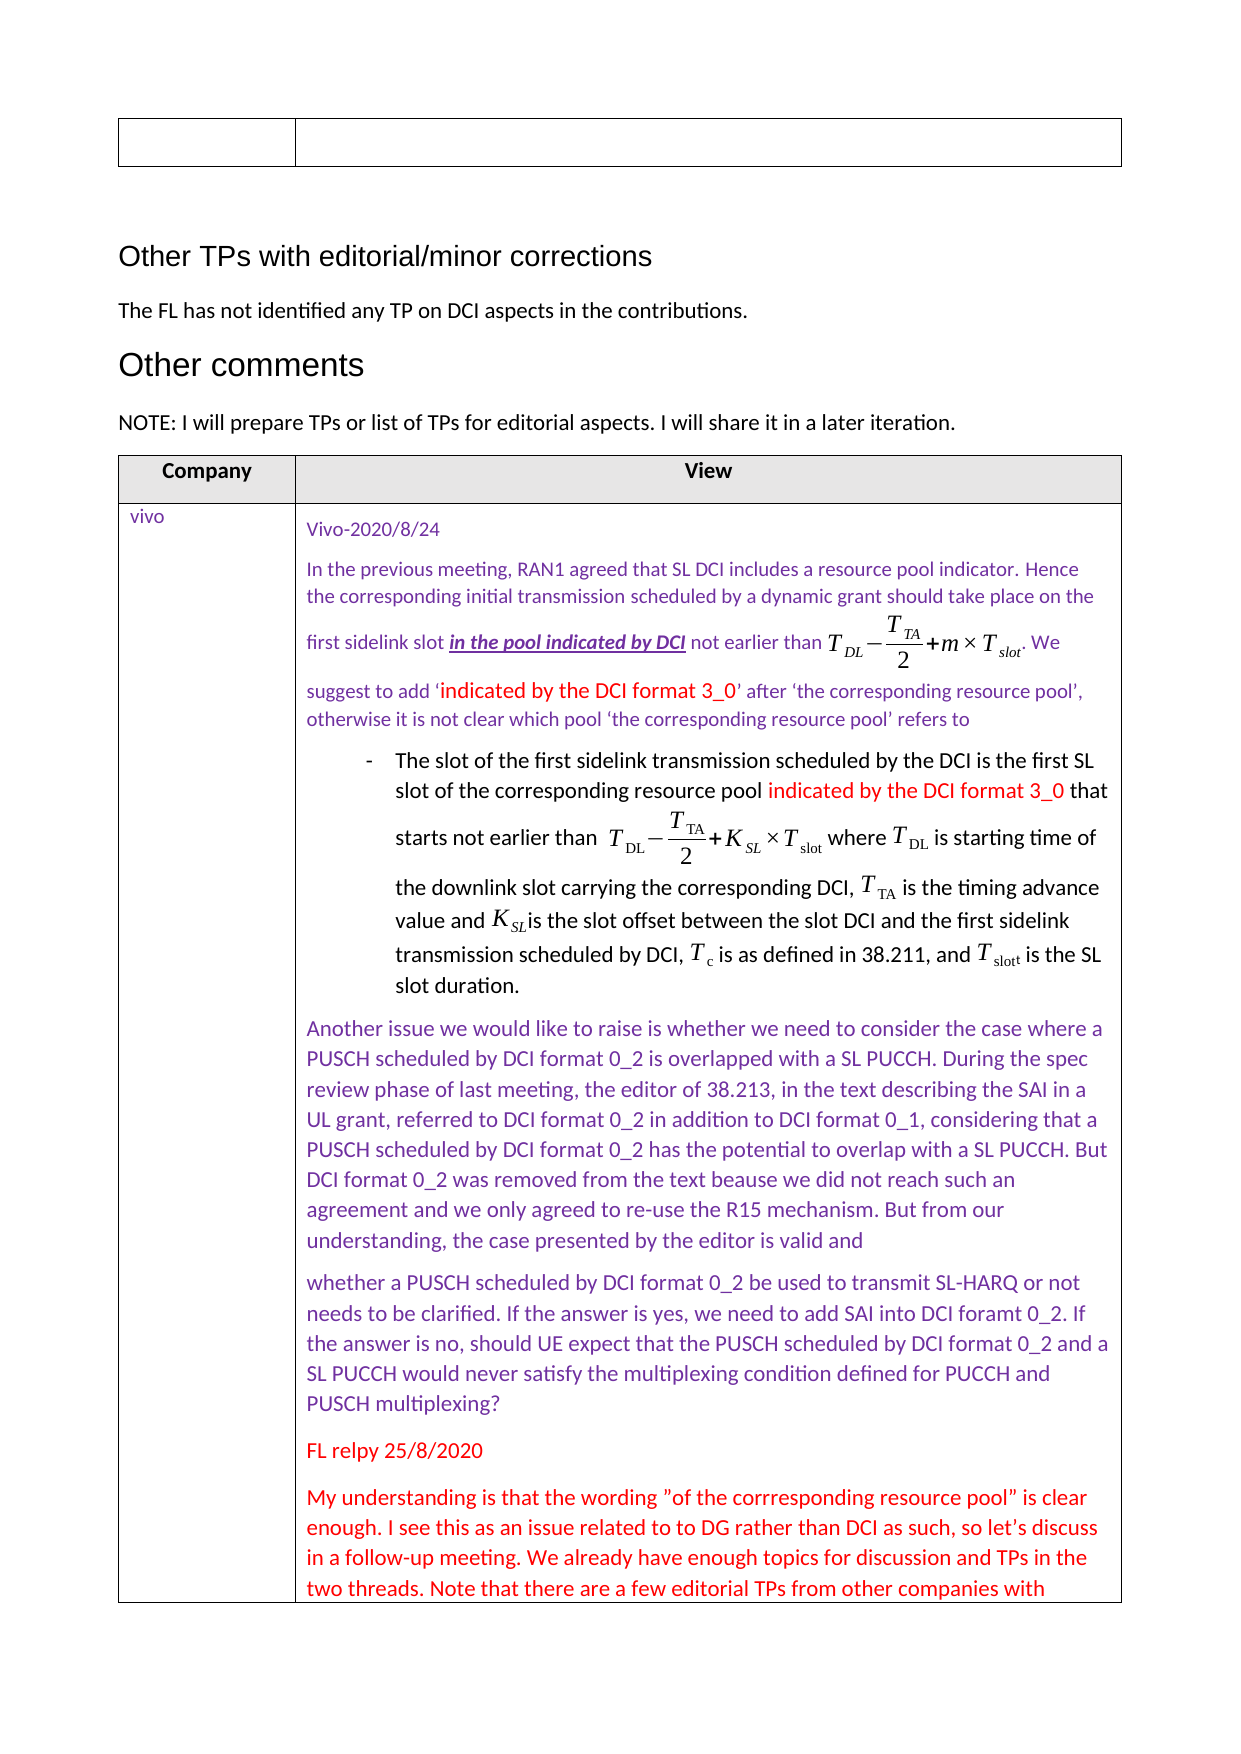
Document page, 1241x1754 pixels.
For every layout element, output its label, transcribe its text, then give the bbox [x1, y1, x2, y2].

table_header View [296, 456, 1121, 503]
table_cell [296, 119, 1121, 166]
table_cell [296, 504, 1121, 1602]
table_header Company [119, 456, 295, 503]
table_cell vivo [119, 504, 295, 1602]
subtitle Other comments [118, 345, 1122, 383]
table_cell [119, 119, 295, 166]
subtitle Other TPs with editorial/minor corrections [118, 239, 1122, 272]
text The FL has not identified any TP on DCI aspects in the contributions. [118, 296, 1122, 324]
text NOTE: I will prepare TPs or list of TPs for editorial aspects. I will share it in a later iteration. [118, 408, 1122, 436]
